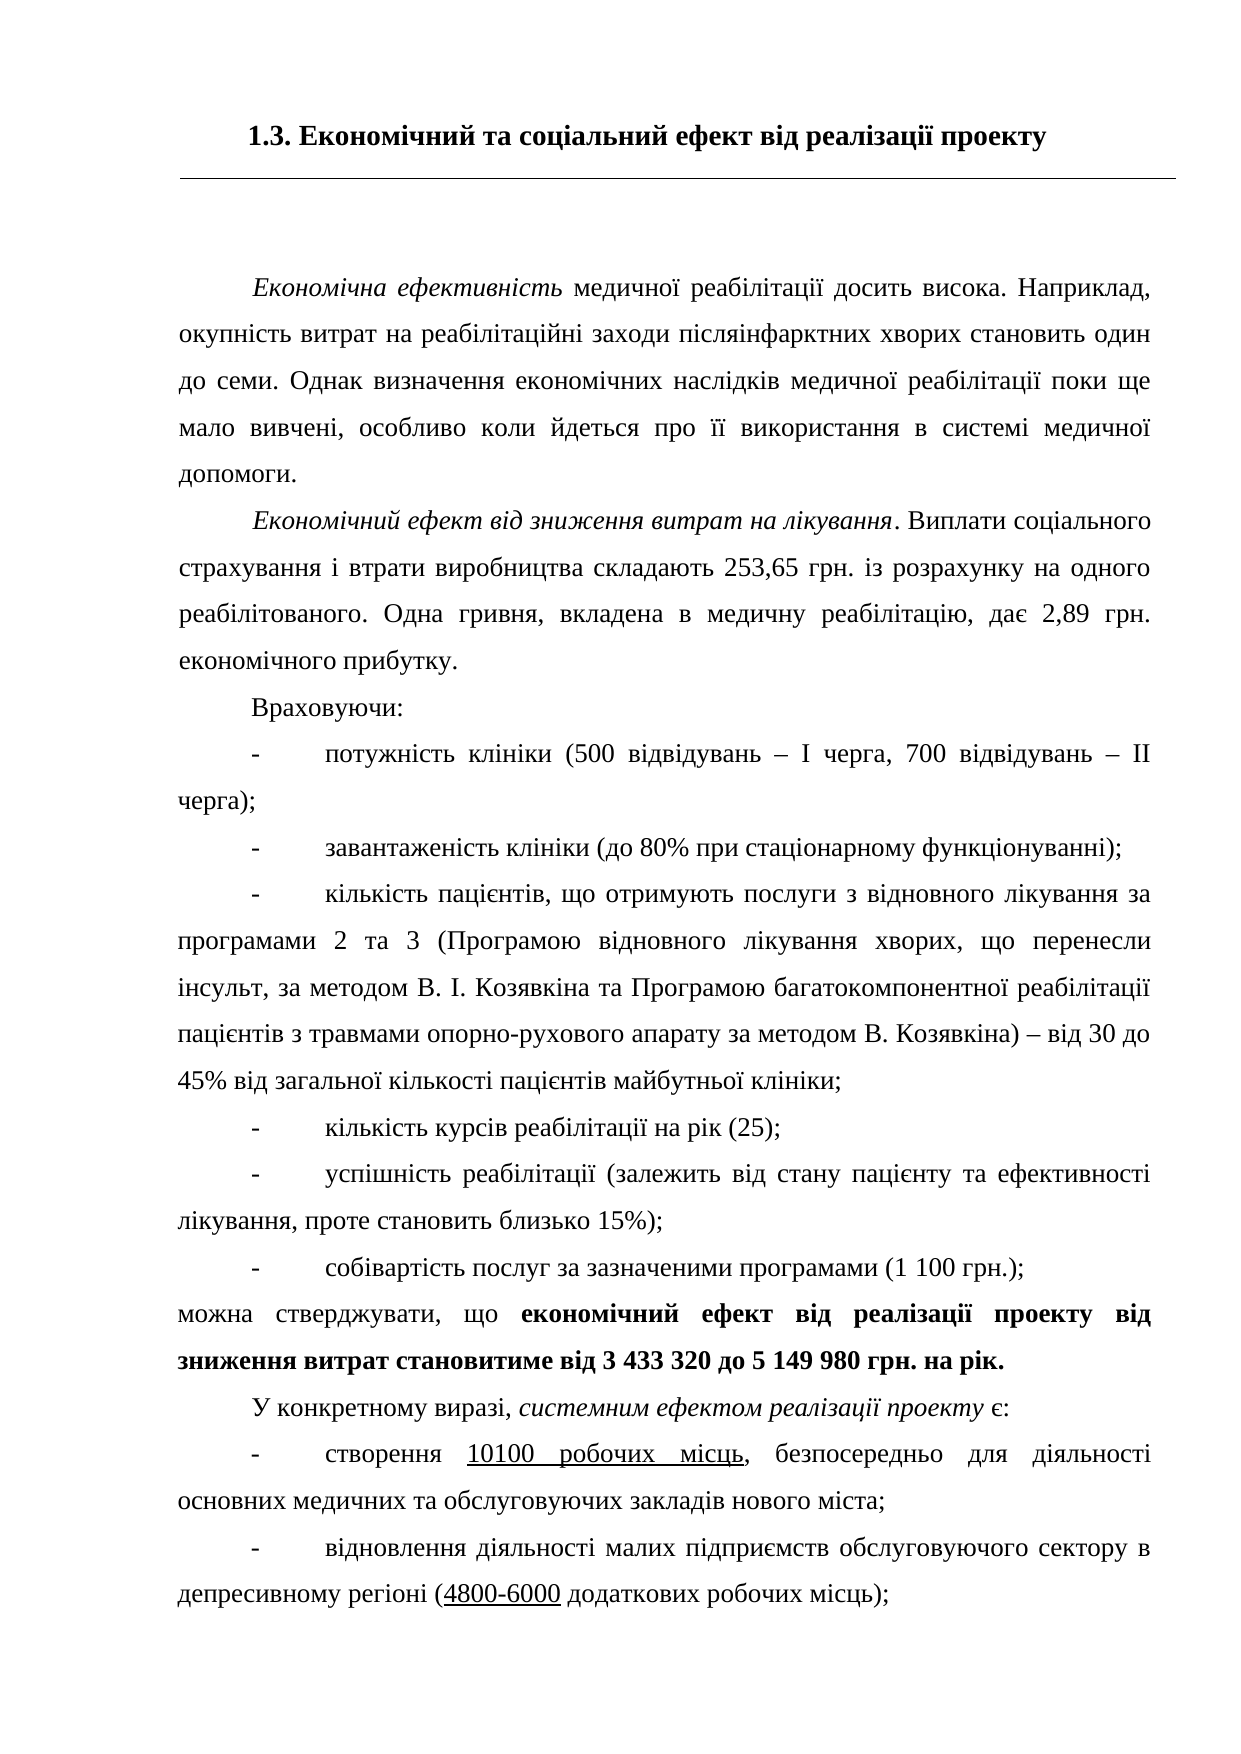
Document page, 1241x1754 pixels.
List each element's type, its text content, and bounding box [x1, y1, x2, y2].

list собівартість послуг за зазначеними програмами (1 100 грн.); [177, 1251, 1152, 1282]
text Економічний ефект від зниження витрат на лікування. Виплати соціального страхування і втрати виробництва складають 253,65 грн. із розрахунку на одного реабілітованого. Одна гривня, вкладена в медичну реабілітацію, дає 2,89 грн. економічного прибутку. [179, 504, 1152, 675]
text У конкретному виразі, системним ефектом реалізації проекту є: [177, 1391, 1152, 1422]
text Враховуючи: [177, 691, 1152, 722]
list завантаженість клініки (до 80% при стаціонарному функціонуванні); [177, 831, 1152, 862]
list створення 10100 робочих місць, безпосередньо для діяльності основних медичних та обслуговуючих закладів нового міста; [177, 1437, 1152, 1515]
text можна стверджувати, що економічний ефект від реалізації проекту від зниження витрат становитиме від 3 433 320 до 5 149 980 грн. на рік. [177, 1297, 1152, 1375]
list потужність клініки (500 відвідувань – І черга, 700 відвідувань – ІІ черга); [177, 737, 1152, 815]
list кількість пацієнтів, що отримують послуги з відновного лікування за програмами 2 та 3 (Програмою відновного лікування хворих, що перенесли інсульт, за методом В. І. Козявкіна та Програмою багатокомпонентної реабілітації пацієнтів з травмами опорно-рухового апарату за методом В. Козявкіна) – від 30 до 45% від загальної кількості пацієнтів майбутньої клініки; [177, 877, 1152, 1095]
list успішність реабілітації (залежить від стану пацієнту та ефективності лікування, проте становить близько 15%); [177, 1157, 1152, 1235]
list відновлення діяльності малих підприємств обслуговуючого сектору в депресивному регіоні (4800-6000 додаткових робочих місць); [177, 1531, 1152, 1608]
list кількість курсів реабілітації на рік (25); [177, 1111, 1152, 1142]
text 1.3. Економічний та соціальний ефект від реалізації проекту [177, 118, 1152, 152]
text Економічна ефективність медичної реабілітації досить висока. Наприклад, окупність витрат на реабілітаційні заходи післяінфарктних хворих становить один до семи. Однак визначення економічних наслідків медичної реабілітації поки ще мало вивчені, особливо коли йдеться про її використання в системі медичної допомоги. [179, 271, 1152, 488]
